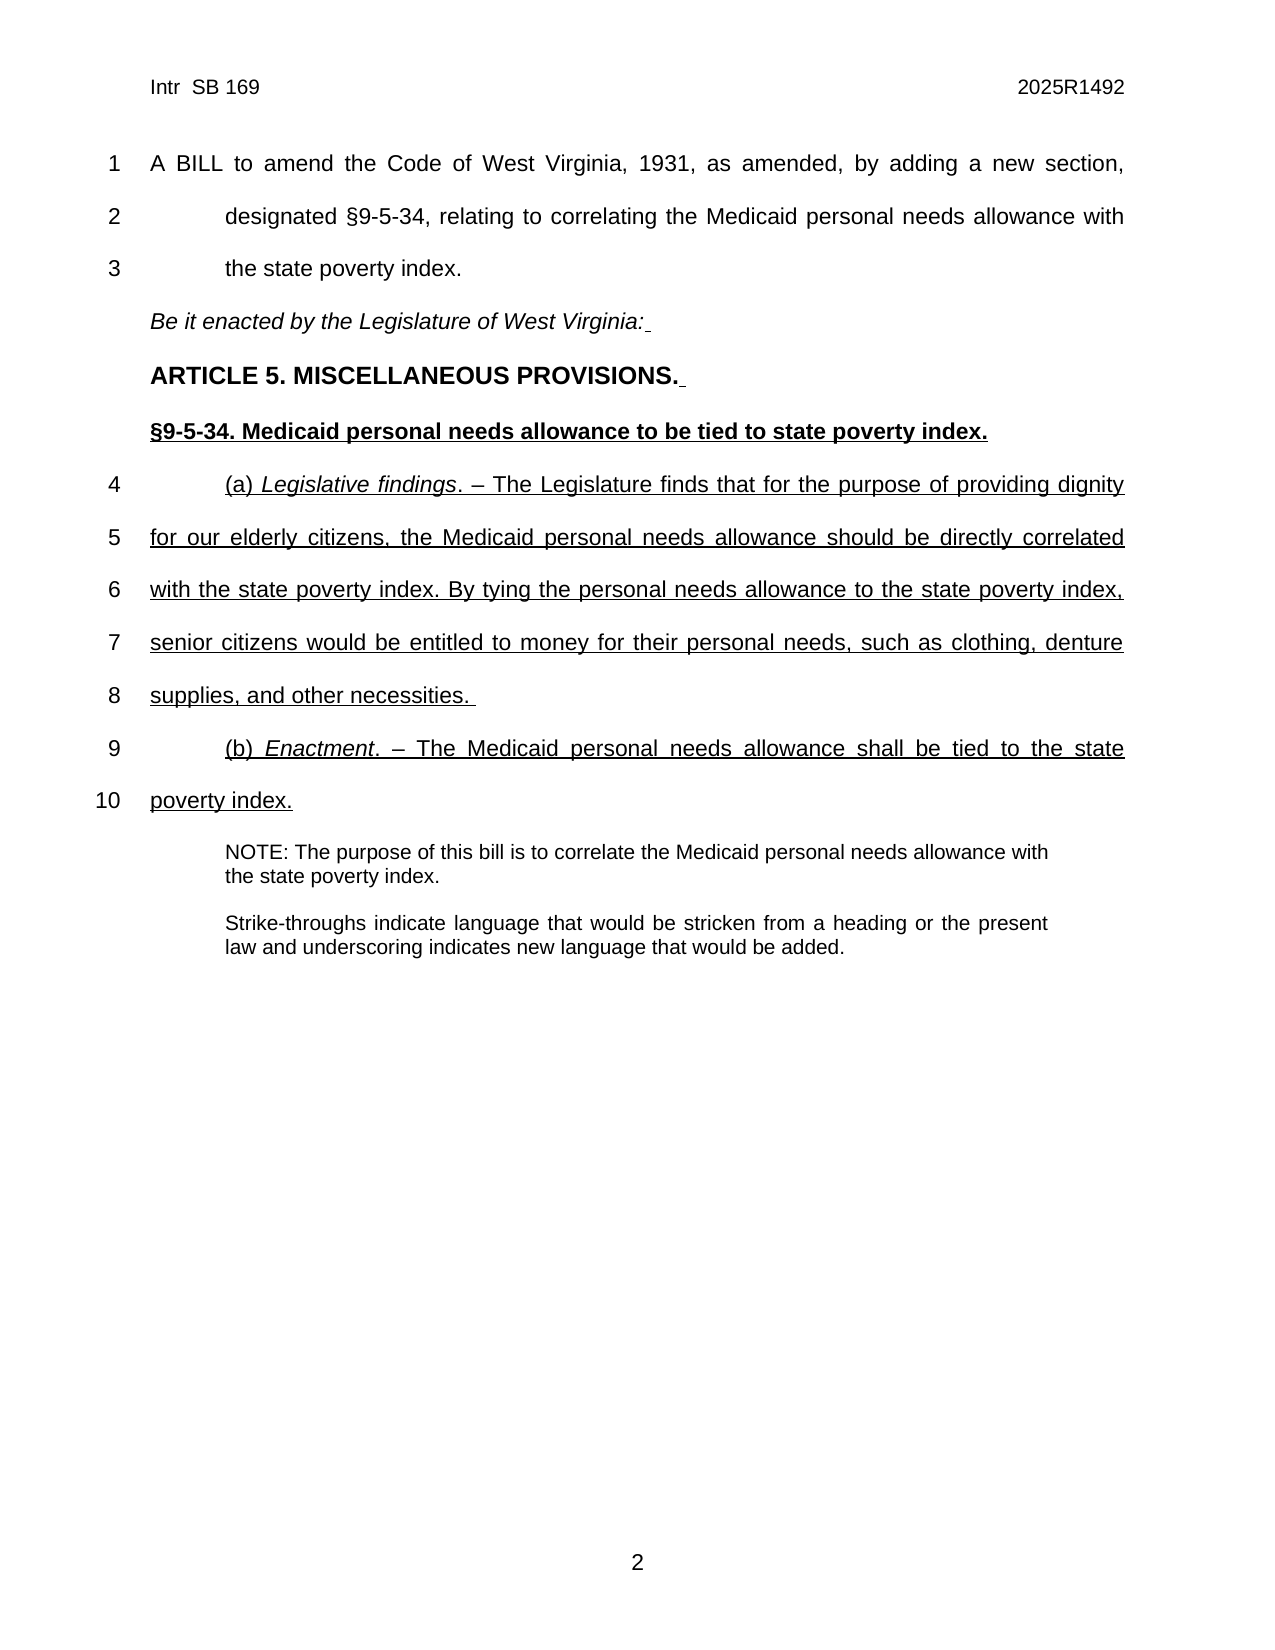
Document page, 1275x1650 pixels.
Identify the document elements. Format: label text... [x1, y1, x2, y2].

text (b) Enactment. – The Medicaid personal needs allowance shall be tied to the state poverty index. [150, 734, 1125, 814]
text NOTE: The purpose of this bill is to correlate the Medicaid personal needs allowance with the state poverty index. [225, 840, 1050, 888]
subtitle ARTICLE 5. MISCELLANEOUS PROVISIONS. [150, 361, 1125, 389]
title A BILL to amend the Code of West Virginia, 1931, as amended, by adding a new section, designated §9-5-34, relating to correlating the Medicaid personal needs allowance with the state poverty index. [150, 150, 1125, 282]
text Strike-throughs indicate language that would be stricken from a heading or the present law and underscoring indicates new language that would be added. [225, 911, 1050, 959]
subtitle §9-5-34. Medicaid personal needs allowance to be tied to state poverty index. [150, 418, 1125, 445]
text Be it enacted by the Legislature of West Virginia: [150, 308, 1125, 334]
text (a) Legislative findings. – The Legislature finds that for the purpose of providing dignity for our elderly citizens, the Medicaid personal needs allowance should be directly correlated with the state poverty index. By tying the personal needs allowance to the state poverty index, senior citizens would be entitled to money for their personal needs, such as clothing, denture supplies, and other necessities. [150, 471, 1125, 546]
text (a) Legislative findings. – The Legislature finds that for the purpose of providing dignity for our elderly citizens, the Medicaid personal needs allowance should be directly correlated with the state poverty index. By tying the personal needs allowance to the state poverty index, senior citizens would be entitled to money for their personal needs, such as clothing, denture supplies, and other necessities. [150, 548, 1125, 708]
